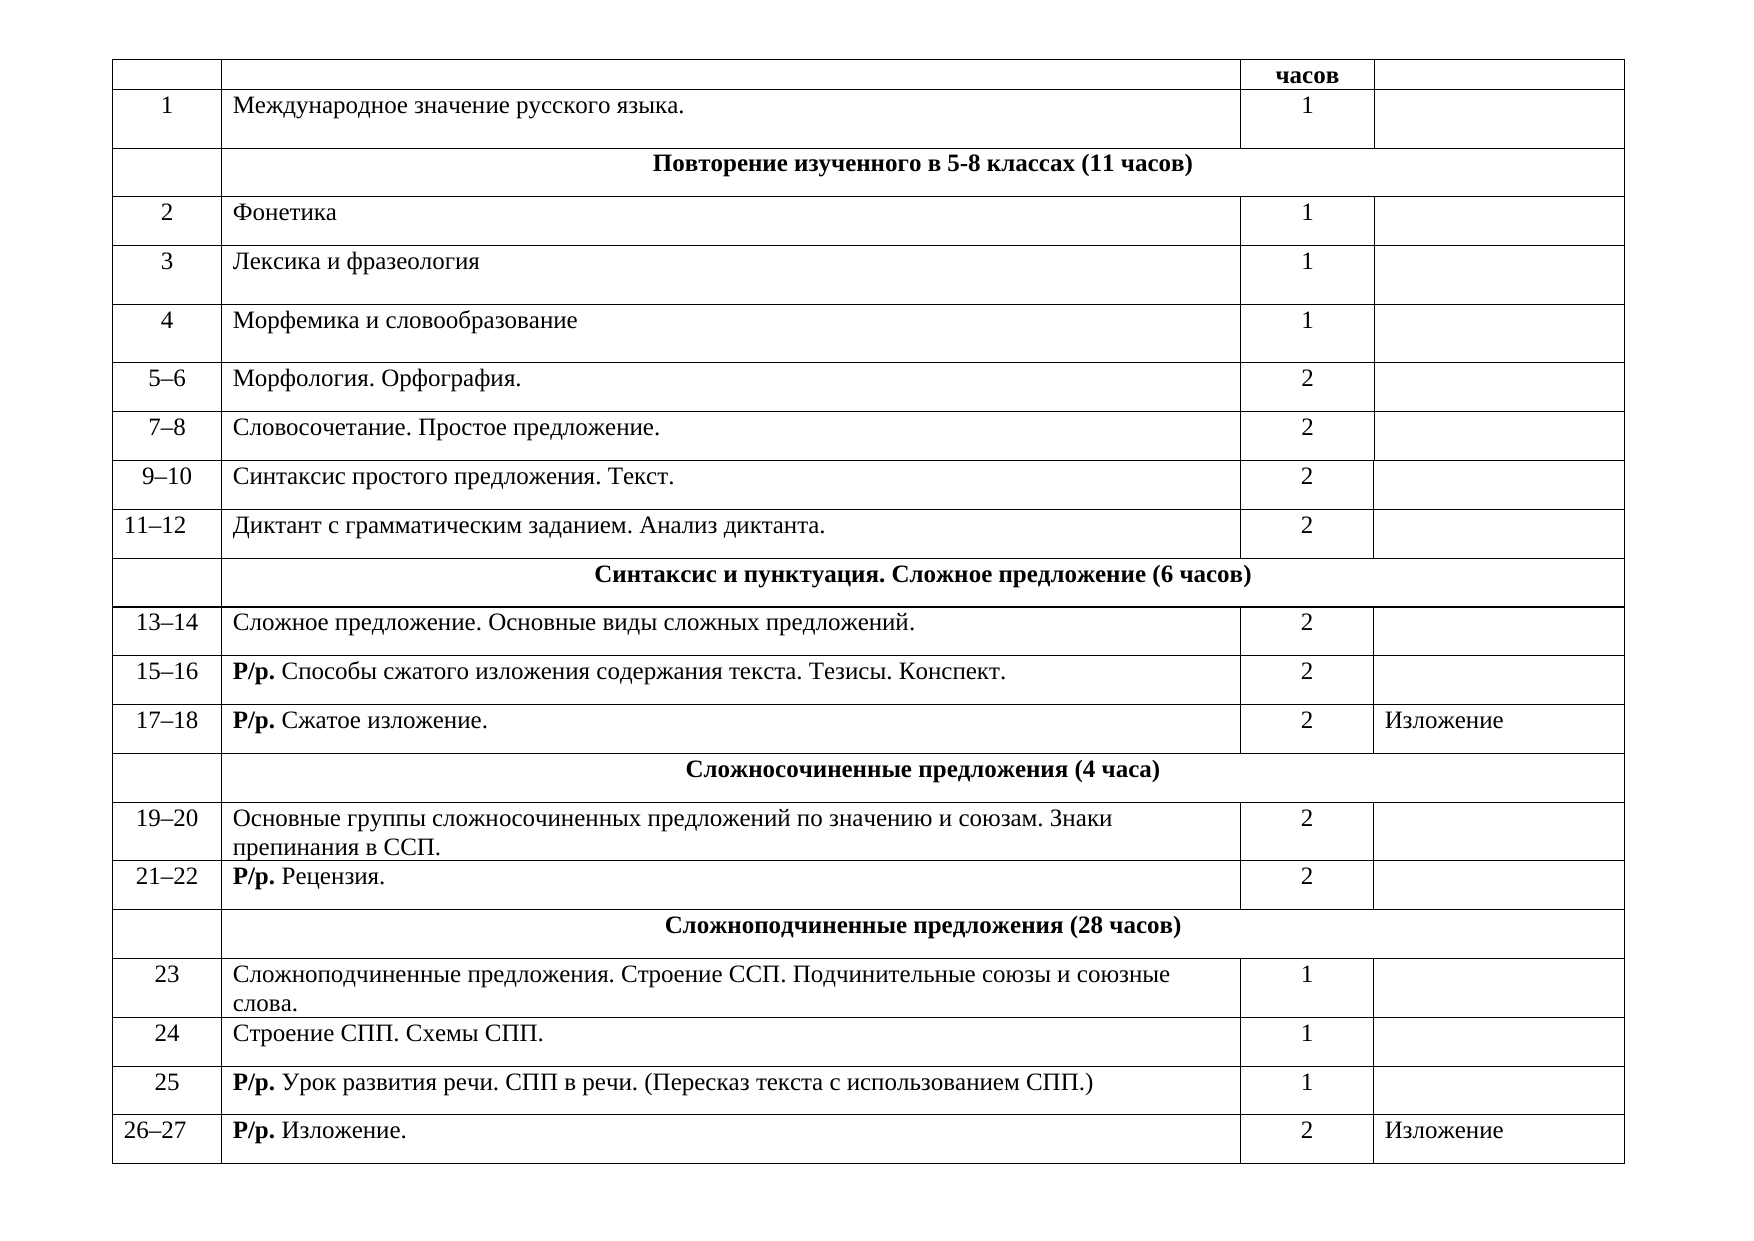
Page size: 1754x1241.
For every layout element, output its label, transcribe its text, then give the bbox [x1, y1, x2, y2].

table_cell 2 [1241, 705, 1373, 753]
table_cell [113, 754, 221, 802]
table_cell 1 [1241, 1018, 1373, 1066]
table_cell Лексика и фразеология [222, 246, 1240, 304]
table_cell Международное значение русского языка. [222, 90, 1240, 147]
table_cell 17–18 [113, 705, 221, 753]
table_cell [1374, 861, 1624, 909]
table_cell Повторение изученного в 5-8 классах (11 часов) [222, 149, 1624, 196]
table_cell 2 [1241, 412, 1374, 460]
table_cell 2 [1241, 803, 1373, 860]
table_cell Фонетика [222, 197, 1240, 245]
table_cell Р/р. Урок развития речи. СПП в речи. (Пересказ текста с использованием СПП.) [222, 1067, 1240, 1114]
table_cell 11–12 [113, 510, 221, 558]
table_cell [1374, 803, 1624, 860]
table_cell [113, 910, 221, 958]
table_cell [113, 149, 221, 196]
table_cell 2 [1241, 363, 1374, 411]
table_cell Сложноподчиненные предложения. Строение ССП. Подчинительные союзы и союзные слова. [222, 959, 1240, 1017]
table_cell 2 [1241, 656, 1373, 704]
table_cell 2 [1241, 861, 1373, 909]
table_header Контроль [1375, 60, 1624, 89]
table_cell 1 [1241, 90, 1374, 147]
table_cell 5–6 [113, 363, 221, 411]
table_cell [1375, 90, 1624, 147]
table_header Тема [222, 60, 1240, 89]
table_cell 2 [1241, 608, 1373, 655]
table_cell [1375, 412, 1624, 460]
table_cell Р/р. Сжатое изложение. [222, 705, 1240, 753]
table_cell Р/р. Изложение. [222, 1115, 1240, 1163]
table_cell 13–14 [113, 608, 221, 655]
table_cell Синтаксис простого предложения. Текст. [222, 461, 1240, 509]
table_cell Изложение [1374, 1115, 1624, 1163]
table_cell [1375, 363, 1624, 411]
table_cell [1375, 305, 1624, 362]
table_cell 2 [1241, 461, 1373, 509]
table_cell 24 [113, 1018, 221, 1066]
table_cell [1374, 510, 1624, 558]
table_cell Диктант с грамматическим заданием. Анализ диктанта. [222, 510, 1240, 558]
table_cell 4 [113, 305, 221, 362]
table_cell Словосочетание. Простое предложение. [222, 412, 1240, 460]
table_cell [1375, 197, 1624, 245]
table_cell 1 [1241, 305, 1374, 362]
table_cell 3 [113, 246, 221, 304]
table_cell Морфемика и словообразование [222, 305, 1240, 362]
table_cell Сложное предложение. Основные виды сложных предложений. [222, 608, 1240, 655]
table_cell 1 [113, 90, 221, 147]
table_cell Изложение [1374, 705, 1624, 753]
table_cell [1374, 656, 1624, 704]
table_cell Р/р. Способы сжатого изложения содержания текста. Тезисы. Конспект. [222, 656, 1240, 704]
table_cell Сложносочиненные предложения (4 часа) [222, 754, 1624, 802]
table_cell 9–10 [113, 461, 221, 509]
table_cell 2 [1241, 510, 1373, 558]
table_cell Синтаксис и пунктуация. Сложное предложение (6 часов) [222, 559, 1624, 606]
table_header Кол-во часов [1241, 60, 1374, 89]
table_cell 15–16 [113, 656, 221, 704]
table_cell 1 [1241, 959, 1373, 1017]
table_cell 21–22 [113, 861, 221, 909]
table_cell [113, 559, 221, 606]
table_cell [1374, 608, 1624, 655]
table_cell 26–27 [113, 1115, 221, 1163]
table_cell Сложноподчиненные предложения (28 часов) [222, 910, 1624, 958]
table_cell [1374, 959, 1624, 1017]
table_cell Строение СПП. Схемы СПП. [222, 1018, 1240, 1066]
table_cell 19–20 [113, 803, 221, 860]
table_cell 7–8 [113, 412, 221, 460]
table_cell [1375, 246, 1624, 304]
table_cell [1374, 1067, 1624, 1114]
table_cell 1 [1241, 246, 1374, 304]
table_cell Р/р. Рецензия. [222, 861, 1240, 909]
table_header № [113, 60, 221, 89]
table_cell 2 [1241, 1115, 1373, 1163]
table_cell 1 [1241, 197, 1374, 245]
table_cell Основные группы сложносочиненных предложений по значению и союзам. Знаки препинания в ССП. [222, 803, 1240, 860]
table_cell 2 [113, 197, 221, 245]
table_cell 23 [113, 959, 221, 1017]
table_cell [1374, 461, 1624, 509]
table_cell Морфология. Орфография. [222, 363, 1240, 411]
table_cell [1374, 1018, 1624, 1066]
table_cell 1 [1241, 1067, 1373, 1114]
table_cell 25 [113, 1067, 221, 1114]
